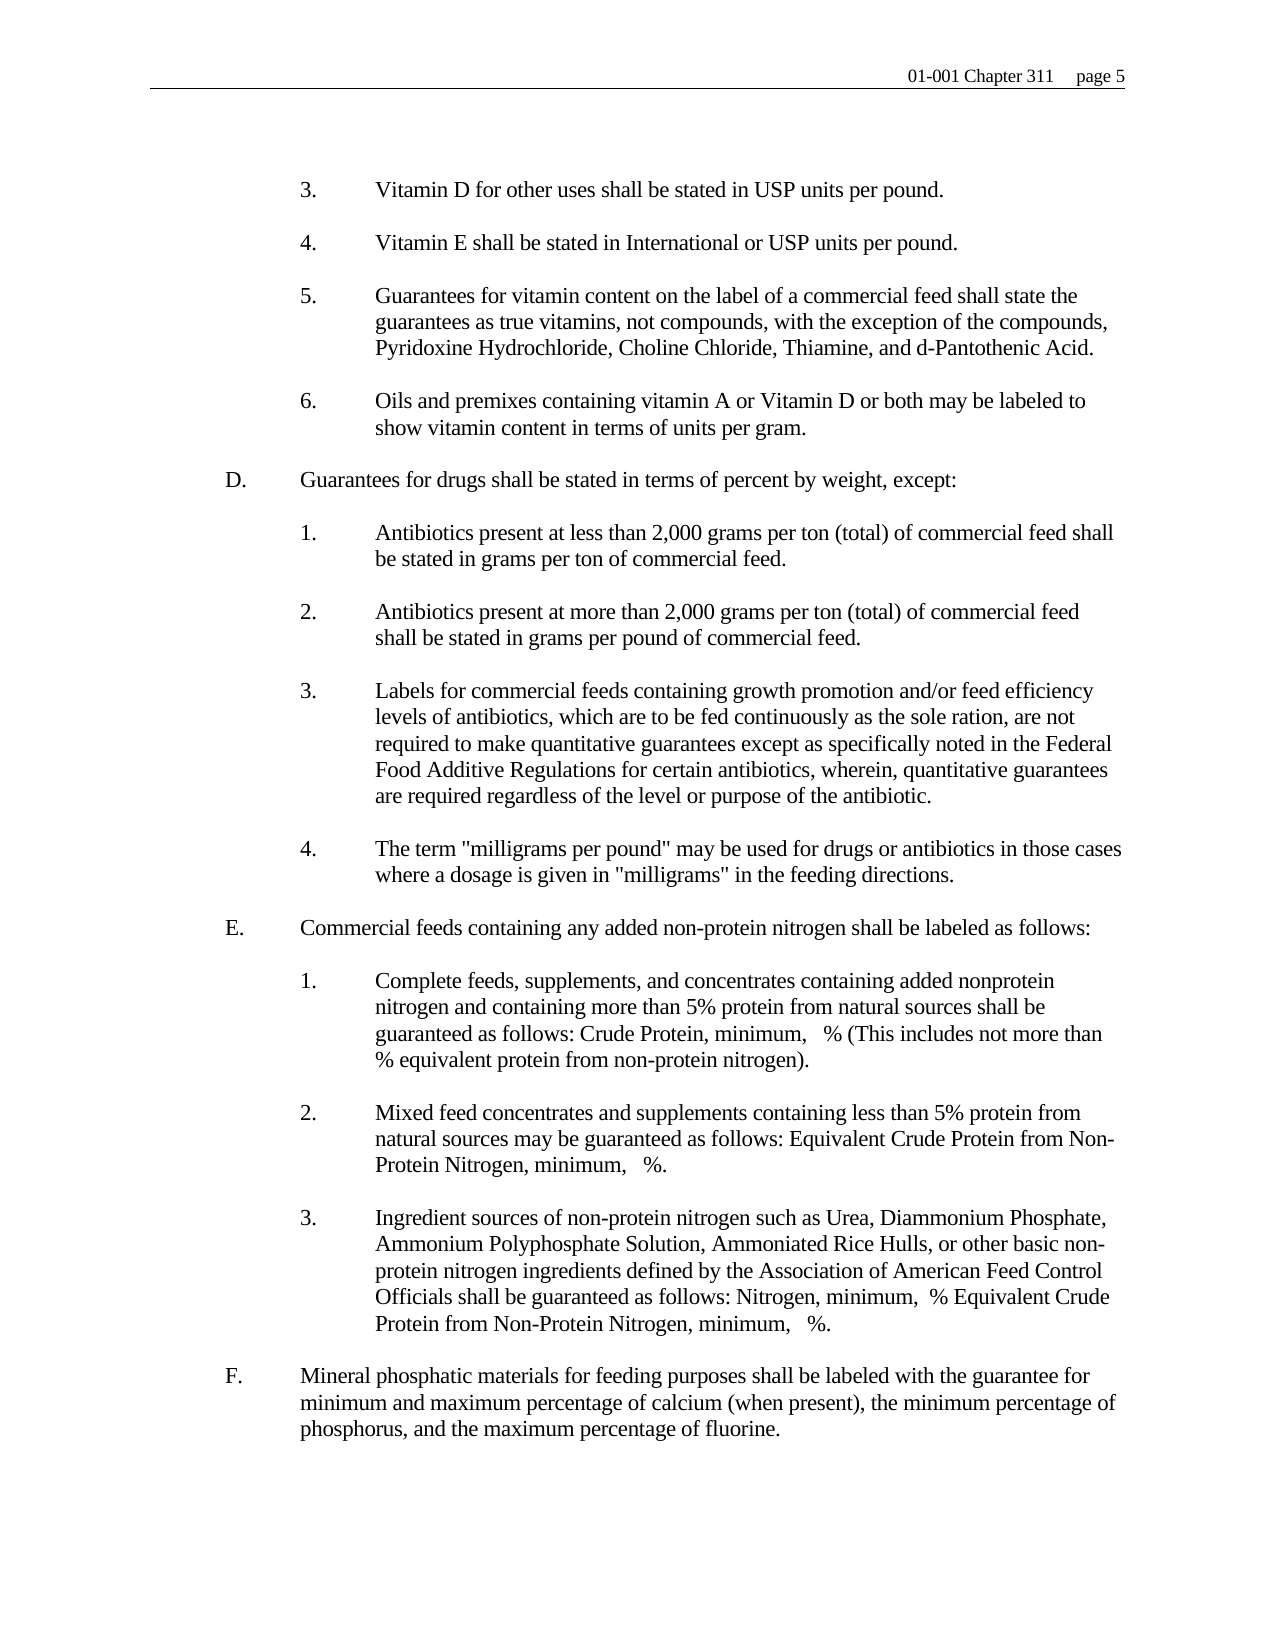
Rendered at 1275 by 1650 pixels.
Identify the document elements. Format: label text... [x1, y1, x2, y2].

text 3. Labels for commercial feeds containing growth promotion and/or feed efficiency levels of antibiotics, which are to be fed continuously as the sole ration, are not required to make quantitative guarantees except as specifically noted in the Federal Food Additive Regulations for certain antibiotics, wherein, quantitative guarantees are required regardless of the level or purpose of the antibiotic. [150, 677, 1125, 809]
text 3. Ingredient sources of non-protein nitrogen such as Urea, Diammonium Phosphate, Ammonium Polyphosphate Solution, Ammoniated Rice Hulls, or other basic non-protein nitrogen ingredients defined by the Association of American Feed Control Officials shall be guaranteed as follows: Nitrogen, minimum, % Equivalent Crude Protein from Non-Protein Nitrogen, minimum, %. [150, 1204, 1125, 1336]
text 3. Vitamin D for other uses shall be stated in USP units per pound. [150, 176, 1125, 203]
text 2. Antibiotics present at more than 2,000 grams per ton (total) of commercial feed shall be stated in grams per pound of commercial feed. [150, 598, 1125, 651]
text 1. Complete feeds, supplements, and concentrates containing added nonprotein nitrogen and containing more than 5% protein from natural sources shall be guaranteed as follows: Crude Protein, minimum, % (This includes not more than % equivalent protein from non-protein nitrogen). [150, 967, 1125, 1072]
text 1. Antibiotics present at less than 2,000 grams per ton (total) of commercial feed shall be stated in grams per ton of commercial feed. [150, 519, 1125, 572]
text E. Commercial feeds containing any added non-protein nitrogen shall be labeled as follows: [150, 914, 1125, 941]
text 2. Mixed feed concentrates and supplements containing less than 5% protein from natural sources may be guaranteed as follows: Equivalent Crude Protein from Non-Protein Nitrogen, minimum, %. [150, 1099, 1125, 1178]
text 4. Vitamin E shall be stated in International or USP units per pound. [150, 229, 1125, 255]
text F. Mineral phosphatic materials for feeding purposes shall be labeled with the guarantee for minimum and maximum percentage of calcium (when present), the minimum percentage of phosphorus, and the maximum percentage of fluorine. [150, 1362, 1125, 1441]
text 5. Guarantees for vitamin content on the label of a commercial feed shall state the guarantees as true vitamins, not compounds, with the exception of the compounds, Pyridoxine Hydrochloride, Choline Chloride, Thiamine, and d-Pantothenic Acid. [150, 282, 1125, 361]
text 6. Oils and premixes containing vitamin A or Vitamin D or both may be labeled to show vitamin content in terms of units per gram. [150, 387, 1125, 440]
text D. Guarantees for drugs shall be stated in terms of percent by weight, except: [150, 466, 1125, 493]
text 4. The term "milligrams per pound" may be used for drugs or antibiotics in those cases where a dosage is given in "milligrams" in the feeding directions. [150, 835, 1125, 888]
